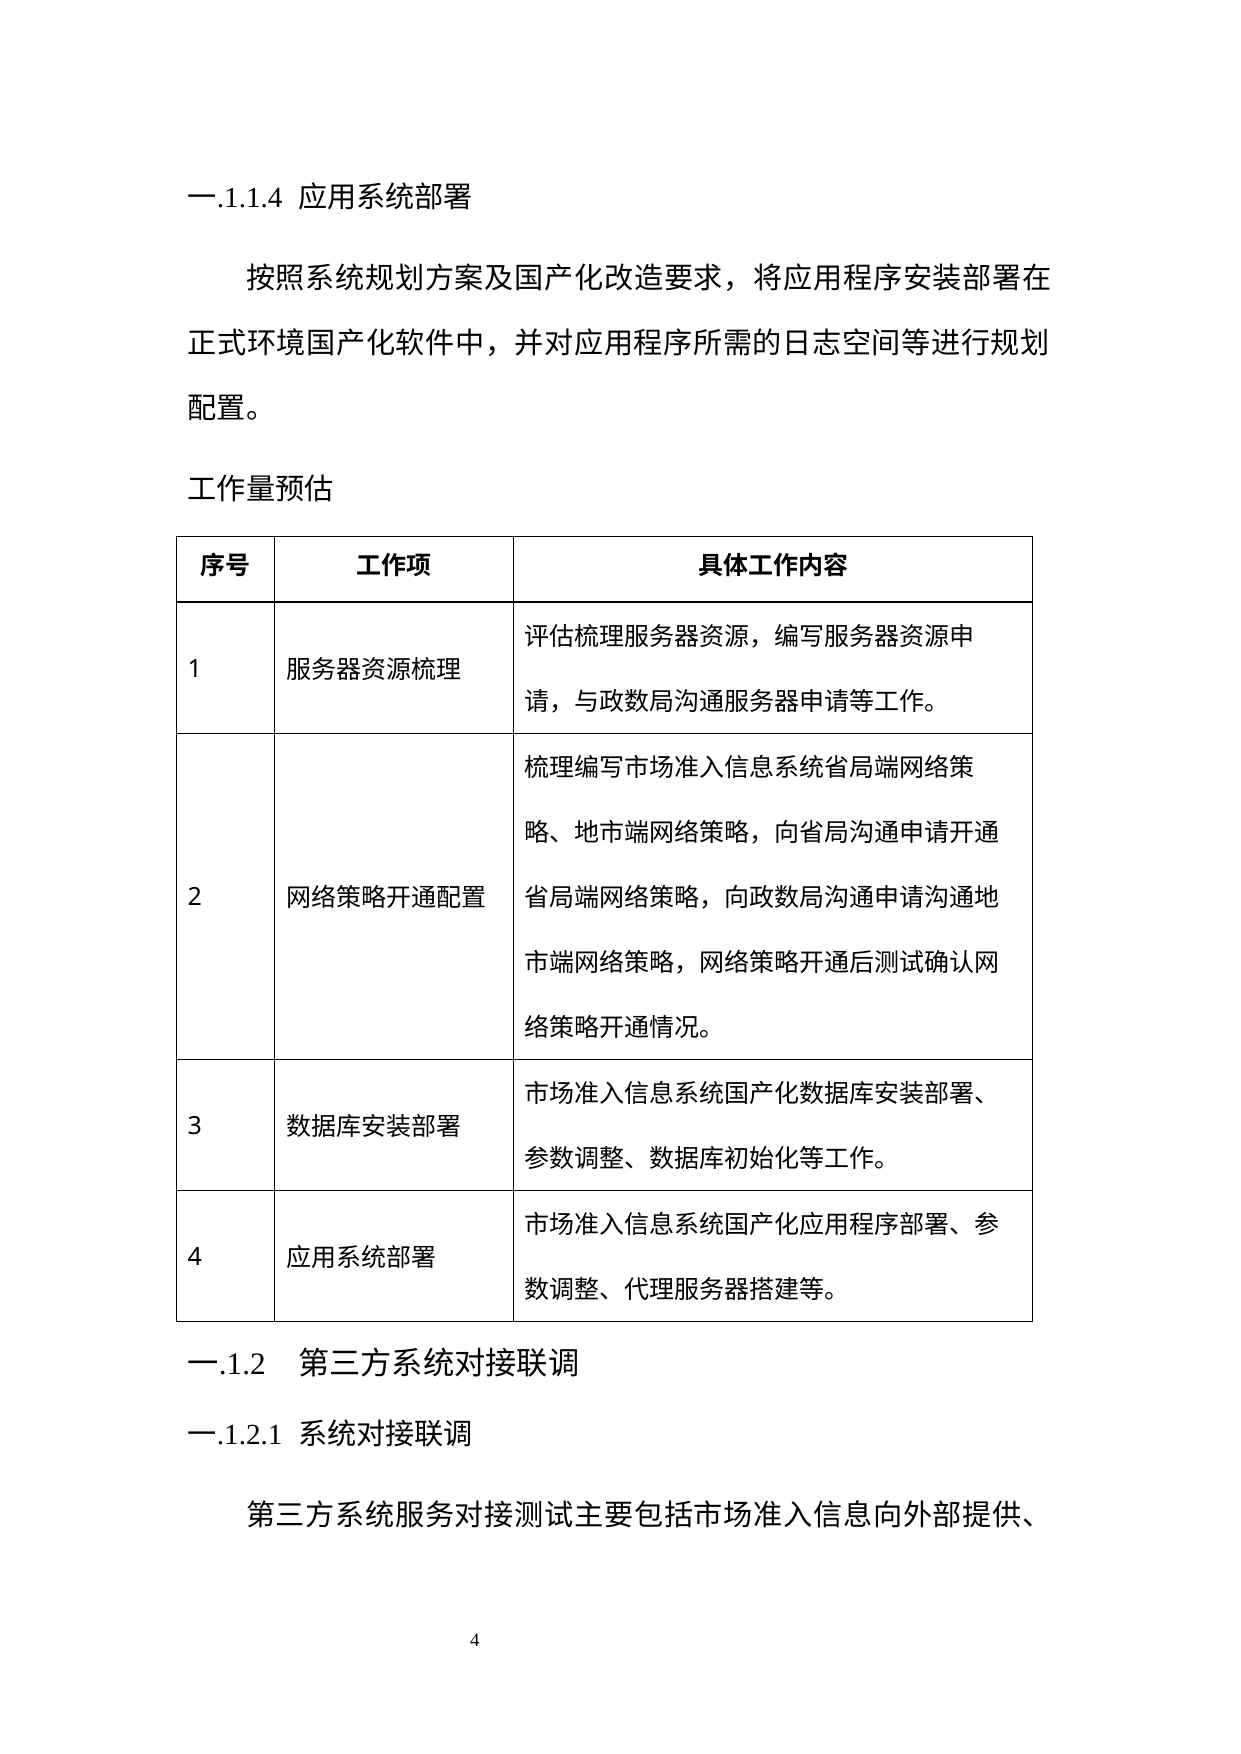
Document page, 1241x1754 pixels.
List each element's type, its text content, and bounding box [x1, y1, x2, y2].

subtitle 系统对接联调 [187, 1399, 1053, 1464]
table_cell 市场准入信息系统国产化应用程序部署、参数调整、代理服务器搭建等。 [514, 1191, 1032, 1321]
table_cell 4 [177, 1191, 274, 1321]
subtitle 工作量预估 [187, 454, 1053, 519]
subtitle 第三方系统对接联调 [187, 1338, 1053, 1383]
subtitle 应用系统部署 [187, 162, 1053, 227]
table_cell 服务器资源梳理 [275, 603, 513, 732]
table_cell 评估梳理服务器资源，编写服务器资源申请，与政数局沟通服务器申请等工作。 [514, 603, 1032, 732]
table_cell 数据库安装部署 [275, 1060, 513, 1189]
table_cell 1 [177, 603, 274, 732]
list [187, 1481, 1053, 1546]
table_header 序号 [177, 537, 274, 601]
table_header 工作项 [275, 537, 513, 601]
table_cell 市场准入信息系统国产化数据库安装部署、参数调整、数据库初始化等工作。 [514, 1060, 1032, 1189]
table_cell 3 [177, 1060, 274, 1189]
list 按照系统规划方案及国产化改造要求，将应用程序安装部署在正式环境国产化软件中，并对应用程序所需的日志空间等进行规划配置。 [187, 243, 1053, 438]
table_cell 2 [177, 734, 274, 1058]
table_cell 网络策略开通配置 [275, 734, 513, 1058]
table_cell 应用系统部署 [275, 1191, 513, 1321]
table_cell 梳理编写市场准入信息系统省局端网络策略、地市端网络策略，向省局沟通申请开通省局端网络策略，向政数局沟通申请沟通地市端网络策略，网络策略开通后测试确认网络策略开通情况。 [514, 734, 1032, 1058]
table_header 具体工作内容 [514, 537, 1032, 601]
